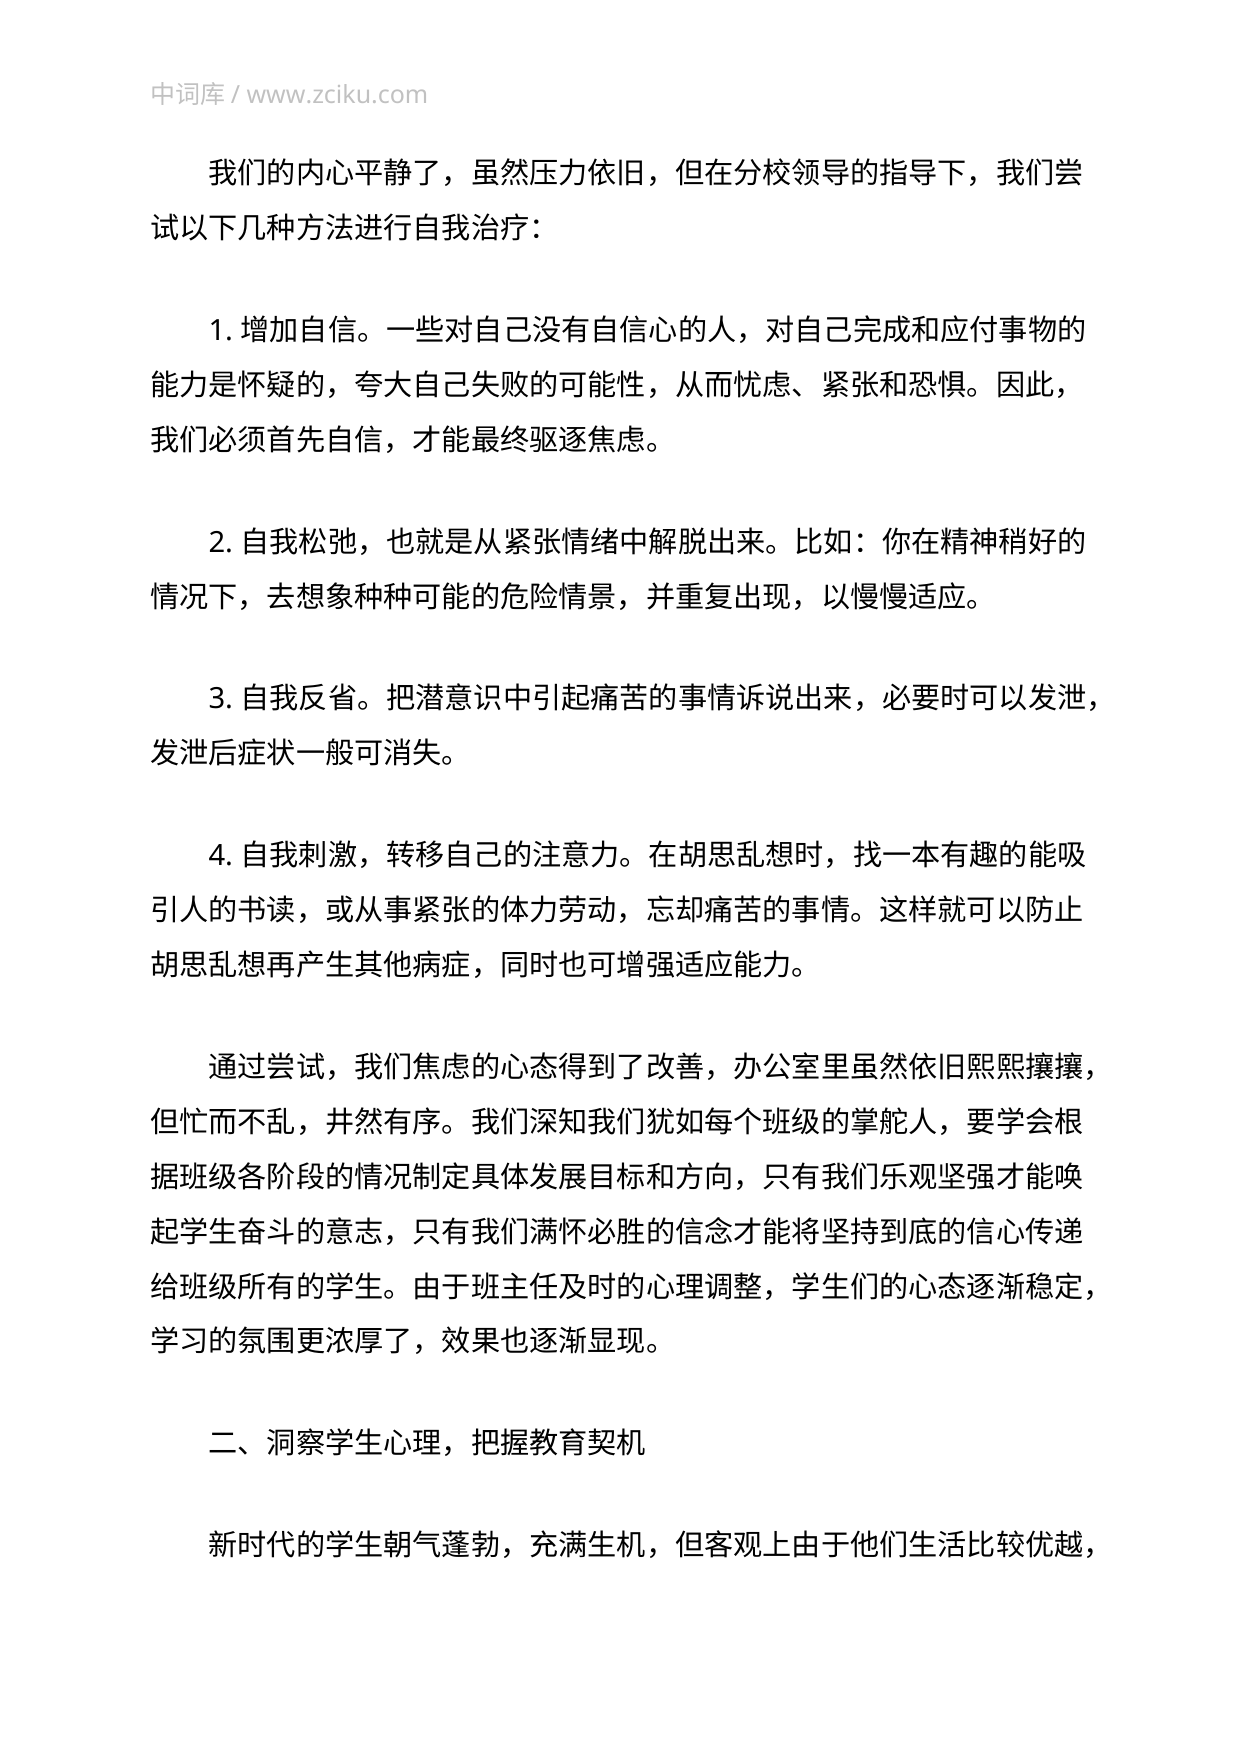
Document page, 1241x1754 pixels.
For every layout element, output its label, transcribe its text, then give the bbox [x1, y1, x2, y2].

text 3. 自我反省。把潜意识中引起痛苦的事情诉说出来，必要时可以发泄，发泄后症状一般可消失。 [150, 675, 1090, 772]
text 通过尝试，我们焦虑的心态得到了改善，办公室里虽然依旧熙熙攘攘，但忙而不乱，井然有序。我们深知我们犹如每个班级的掌舵人，要学会根据班级各阶段的情况制定具体发展目标和方向，只有我们乐观坚强才能唤起学生奋斗的意志，只有我们满怀必胜的信念才能将坚持到底的信心传递给班级所有的学生。由于班主任及时的心理调整，学生们的心态逐渐稳定，学习的氛围更浓厚了，效果也逐渐显现。 [150, 1043, 1090, 1360]
text 二、洞察学生心理，把握教育契机 [150, 1420, 1090, 1462]
text 1. 增加自信。一些对自己没有自信心的人，对自己完成和应付事物的能力是怀疑的，夸大自己失败的可能性，从而忧虑、紧张和恐惧。因此，我们必须首先自信，才能最终驱逐焦虑。 [150, 307, 1090, 459]
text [150, 1522, 1090, 1564]
text 4. 自我刺激，转移自己的注意力。在胡思乱想时，找一本有趣的能吸引人的书读，或从事紧张的体力劳动，忘却痛苦的事情。这样就可以防止胡思乱想再产生其他病症，同时也可增强适应能力。 [150, 832, 1090, 984]
text 我们的内心平静了，虽然压力依旧，但在分校领导的指导下，我们尝试以下几种方法进行自我治疗： [150, 150, 1090, 247]
text 2. 自我松弛，也就是从紧张情绪中解脱出来。比如：你在精神稍好的情况下，去想象种种可能的危险情景，并重复出现，以慢慢适应。 [150, 518, 1090, 616]
